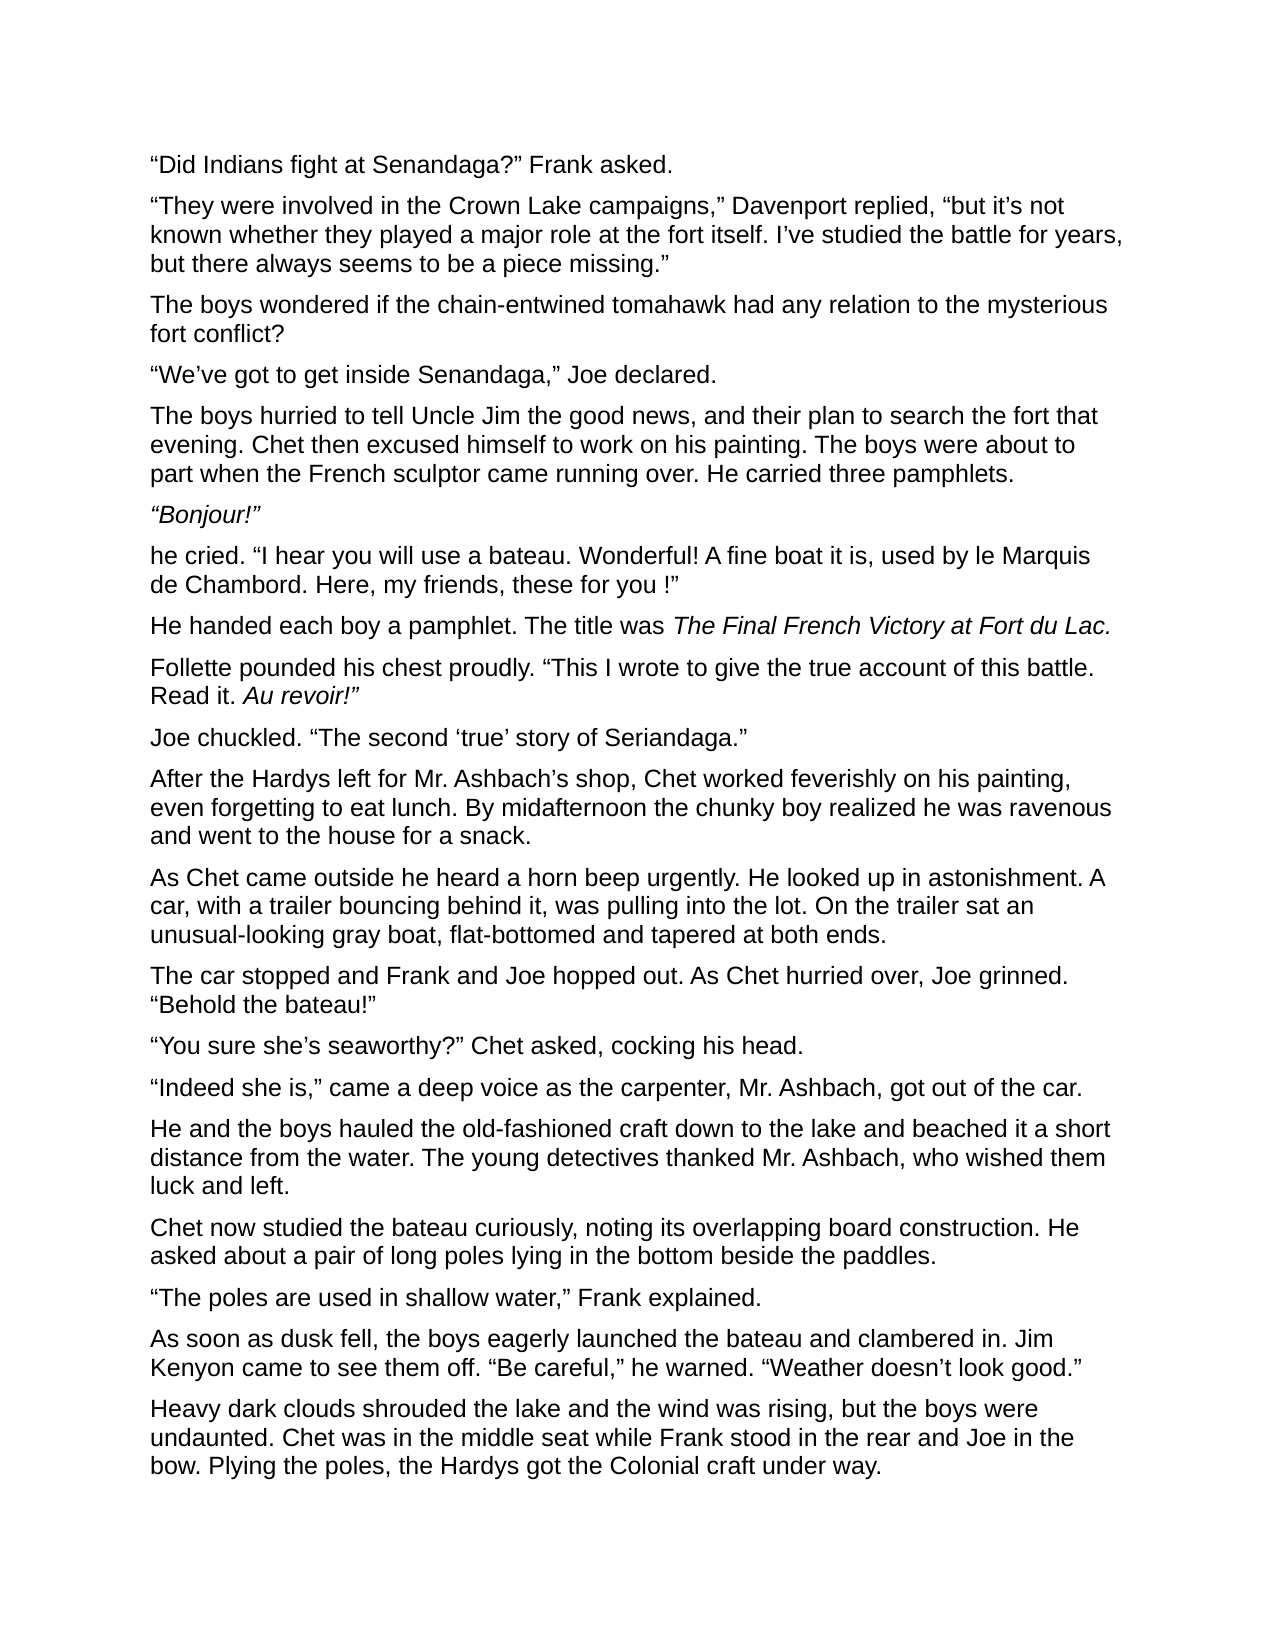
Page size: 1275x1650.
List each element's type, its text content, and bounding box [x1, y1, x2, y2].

text The boys wondered if the chain-entwined tomahawk had any relation to the mysterious fort conflict? [150, 290, 1125, 347]
text The boys hurried to tell Uncle Jim the good news, and their plan to search the fort that evening. Chet then excused himself to work on his painting. The boys were about to part when the French sculptor came running over. He carried three pamphlets. [150, 401, 1125, 487]
text “Bonjour!” [150, 500, 1125, 529]
text Chet now studied the bateau curiously, noting its overlapping board construction. He asked about a pair of long poles lying in the bottom beside the paddles. [150, 1212, 1125, 1270]
text As Chet came outside he heard a horn beep urgently. He looked up in astonishment. A car, with a trailer bouncing behind it, was pulling into the lot. On the trailer sat an unusual-looking gray boat, flat-bottomed and tapered at both ends. [150, 862, 1125, 949]
text “We’ve got to get inside Senandaga,” Joe declared. [150, 360, 1125, 389]
text “The poles are used in shallow water,” Frank explained. [150, 1282, 1125, 1311]
text he cried. “I hear you will use a bateau. Wonderful! A fine boat it is, used by le Marquis de Chambord. Here, my friends, these for you !” [150, 541, 1125, 599]
text “They were involved in the Crown Lake campaigns,” Davenport replied, “but it’s not known whether they played a major role at the fort itself. I’ve studied the battle for years, but there always seems to be a piece missing.” [150, 191, 1125, 277]
text Joe chuckled. “The second ‘true’ story of Seriandaga.” [150, 722, 1125, 751]
text After the Hardys left for Mr. Ashbach’s shop, Chet worked feverishly on his painting, even forgetting to eat lunch. By midafternoon the chunky boy realized he was ravenous and went to the house for a snack. [150, 764, 1125, 850]
text The car stopped and Frank and Joe hopped out. As Chet hurried over, Joe grinned. “Behold the bateau!” [150, 961, 1125, 1019]
text “Did Indians fight at Senandaga?” Frank asked. [150, 150, 1125, 179]
text “Indeed she is,” came a deep voice as the carpenter, Mr. Ashbach, got out of the car. [150, 1072, 1125, 1101]
text He and the boys hauled the old-fashioned craft down to the lake and beached it a short distance from the water. The young detectives thanked Mr. Ashbach, who wished them luck and left. [150, 1114, 1125, 1200]
text As soon as dusk fell, the boys eagerly launched the bateau and clambered in. Jim Kenyon came to see them off. “Be careful,” he warned. “Weather doesn’t look good.” [150, 1324, 1125, 1381]
text He handed each boy a pamphlet. The title was The Final French Victory at Fort du Lac. [150, 611, 1125, 640]
text “You sure she’s seaworthy?” Chet asked, cocking his head. [150, 1031, 1125, 1060]
text Heavy dark clouds shrouded the lake and the wind was rising, but the boys were undaunted. Chet was in the middle seat while Frank stood in the rear and Joe in the bow. Plying the poles, the Hardys got the Colonial craft under way. [150, 1394, 1125, 1480]
text Follette pounded his chest proudly. “This I wrote to give the true account of this battle. Read it. Au revoir!” [150, 652, 1125, 710]
